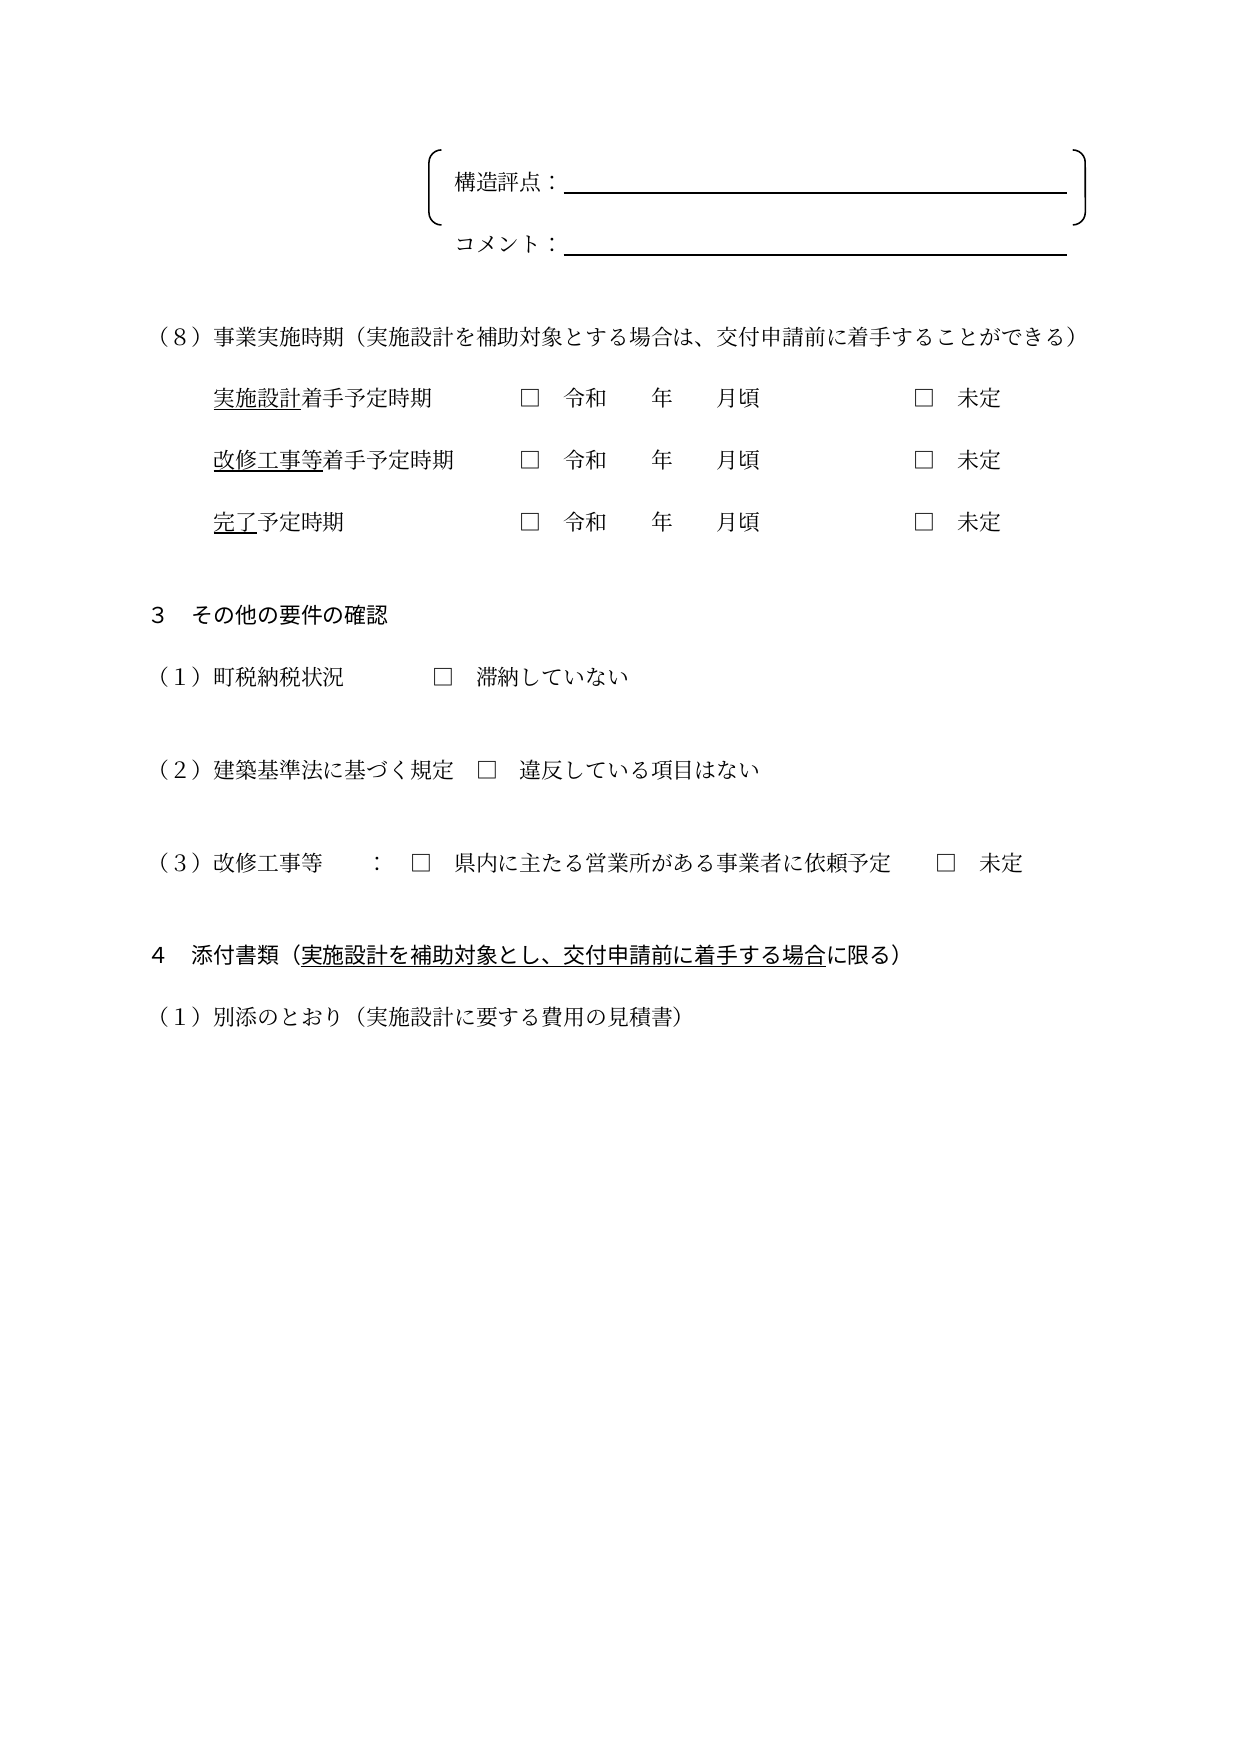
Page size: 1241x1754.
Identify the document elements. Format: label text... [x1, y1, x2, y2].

text 完了予定時期 □ 令和 年 月頃 □ 未定 [148, 490, 1092, 552]
text 実施設計着手予定時期 □ 令和 年 月頃 □ 未定 [148, 366, 1092, 428]
text （１）町税納税状況 □ 滞納していない [148, 645, 1092, 707]
text ４ 添付書類（実施設計を補助対象とし、交付申請前に着手する場合に限る） [148, 923, 1092, 985]
text （８）事業実施時期（実施設計を補助対象とする場合は、交付申請前に着手することができる） [148, 304, 1092, 366]
text （３）改修工事等 ： □ 県内に主たる営業所がある事業者に依頼予定 □ 未定 [148, 831, 1092, 892]
text 構造評点： [148, 150, 434, 212]
text 構造評点： [430, 150, 1084, 212]
text （２）建築基準法に基づく規定 □ 違反している項目はない [148, 738, 1092, 799]
text （１）別添のとおり（実施設計に要する費用の見積書） [148, 985, 1092, 1047]
text コメント： [148, 212, 1092, 274]
text 改修工事等着手予定時期 □ 令和 年 月頃 □ 未定 [148, 428, 1092, 490]
text ３ その他の要件の確認 [148, 583, 1092, 645]
